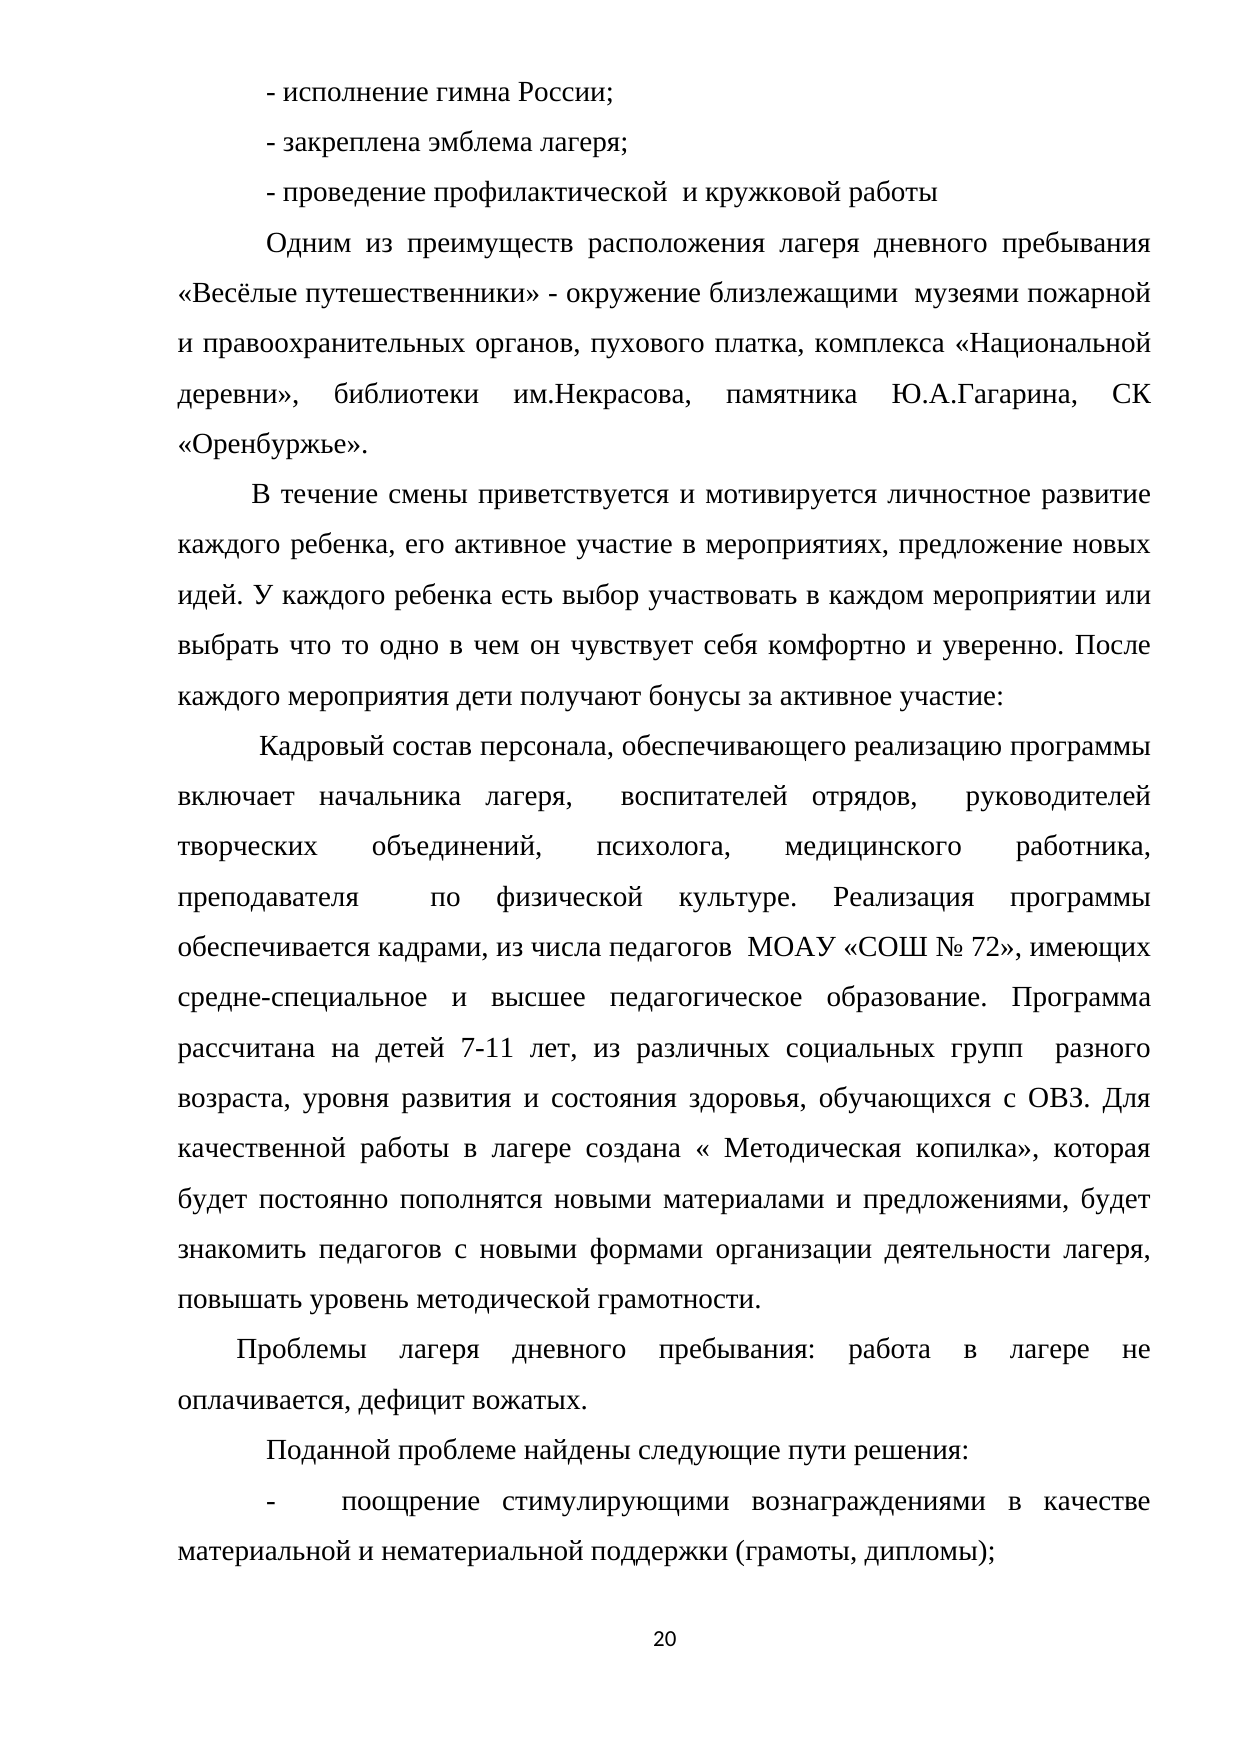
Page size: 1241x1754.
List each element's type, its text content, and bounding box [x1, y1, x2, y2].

text Одним из преимуществ расположения лагеря дневного пребывания «Весёлые путешественники» - окружение близлежащими музеями пожарной и правоохранительных органов, пухового платка, комплекса «Национальной деревни», библиотеки им.Некрасова, памятника Ю.А.Гагарина, СК «Оренбуржье». [177, 225, 1152, 459]
text Поданной проблеме найдены следующие пути решения: [177, 1432, 1152, 1466]
text - поощрение стимулирующими вознаграждениями в качестве материальной и нематериальной поддержки (грамоты, дипломы); [177, 1483, 1152, 1566]
text - закреплена эмблема лагеря; [177, 124, 1152, 158]
text В течение смены приветствуется и мотивируется личностное развитие каждого ребенка, его активное участие в мероприятиях, предложение новых идей. У каждого ребенка есть выбор участвовать в каждом мероприятии или выбрать что то одно в чем он чувствует себя комфортно и уверенно. После каждого мероприятия дети получают бонусы за активное участие: [177, 476, 1152, 711]
text Кадровый состав персонала, обеспечивающего реализацию программы включает начальника лагеря, воспитателей отрядов, руководителей творческих объединений, психолога, медицинского работника, преподавателя по физической культуре. Реализация программы обеспечивается кадрами, из числа педагогов МОАУ «СОШ № 72», имеющих средне-специальное и высшее педагогическое образование. Программа рассчитана на детей 7-11 лет, из различных социальных групп разного возраста, уровня развития и состояния здоровья, обучающихся с ОВЗ. Для качественной работы в лагере создана « Методическая копилка», которая будет постоянно пополнятся новыми материалами и предложениями, будет знакомить педагогов с новыми формами организации деятельности лагеря, повышать уровень методической грамотности. [177, 728, 1152, 1315]
text - исполнение гимна России; [177, 74, 1152, 107]
text Проблемы лагеря дневного пребывания: работа в лагере не оплачивается, дефицит вожатых. [177, 1332, 1152, 1416]
text - проведение профилактической и кружковой работы [177, 174, 1152, 208]
